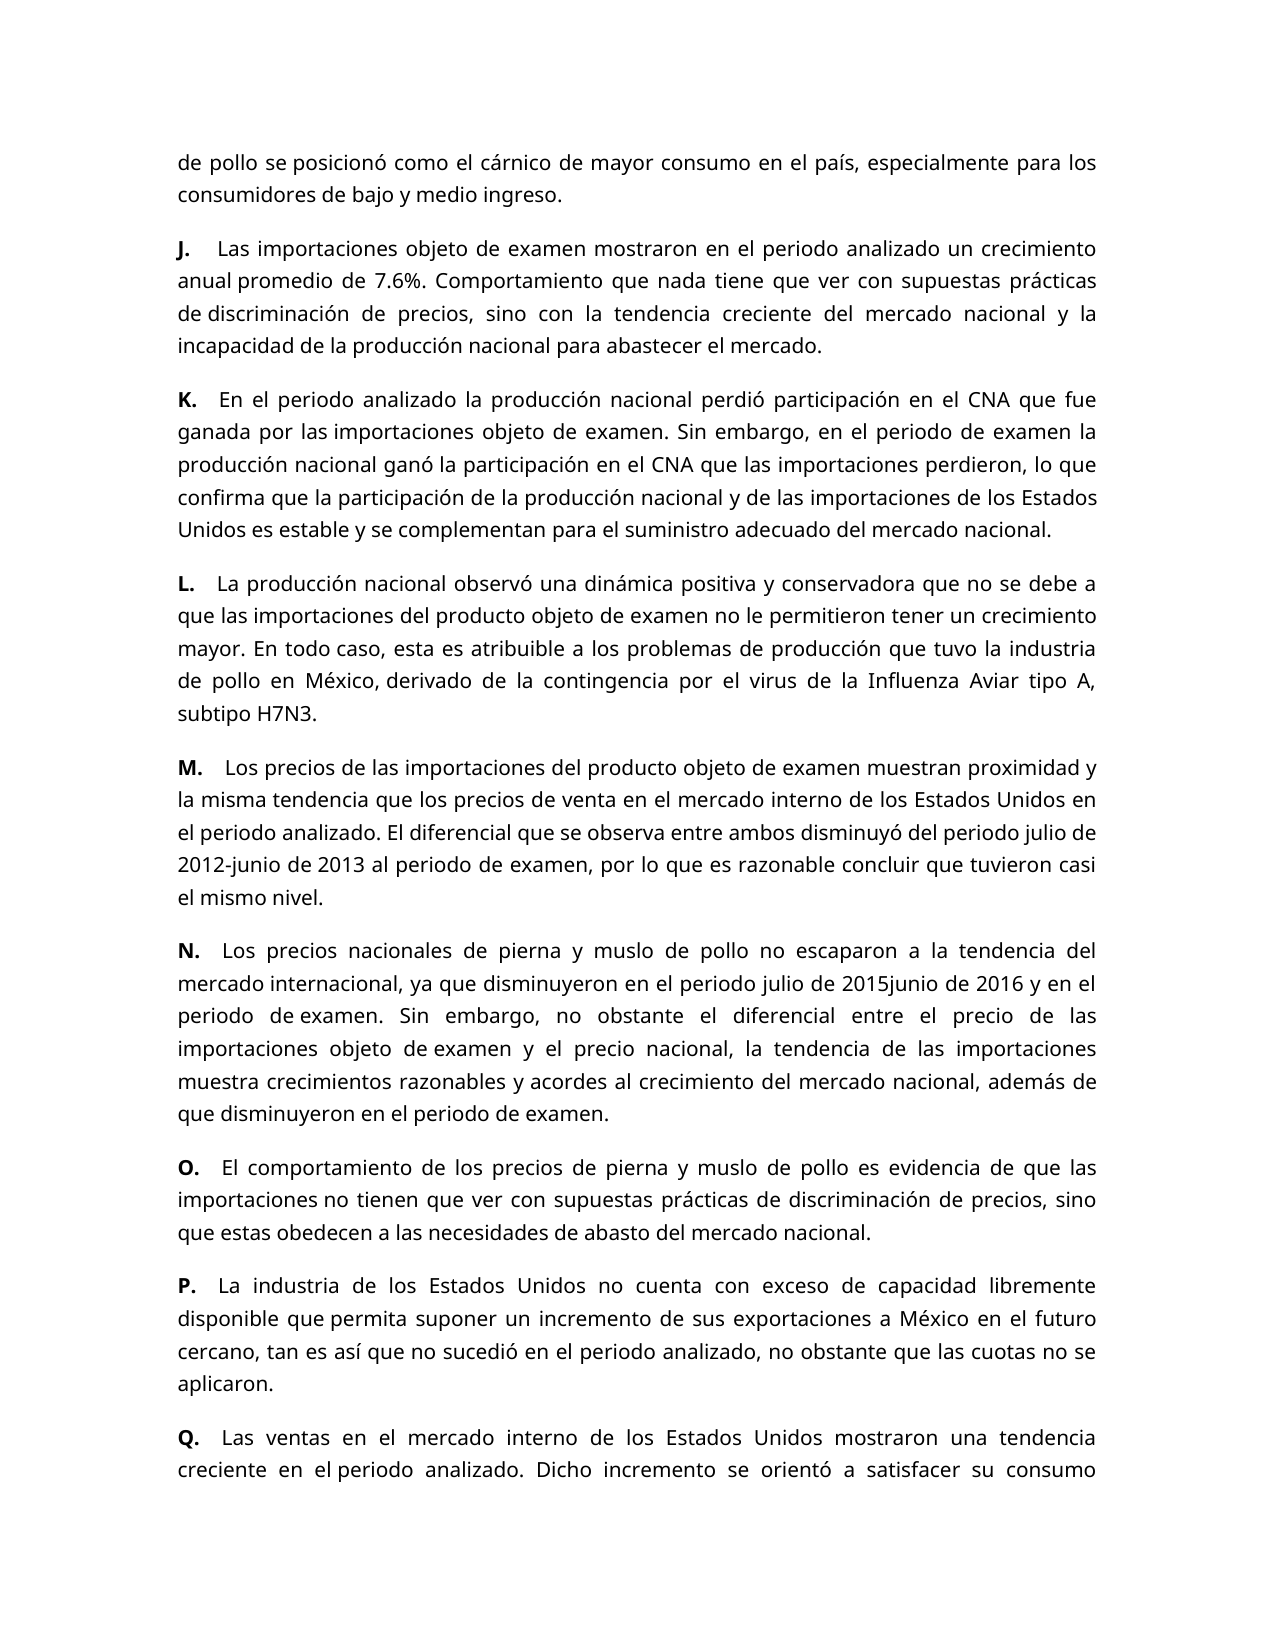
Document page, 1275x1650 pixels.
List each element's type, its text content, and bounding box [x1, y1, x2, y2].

text K. En el periodo analizado la producción nacional perdió participación en el CNA que fue ganada por las importaciones objeto de examen. Sin embargo, en el periodo de examen la producción nacional ganó la participación en el CNA que las importaciones perdieron, lo que confirma que la participación de la producción nacional y de las importaciones de los Estados Unidos es estable y se complementan para el suministro adecuado del mercado nacional. [177, 385, 1098, 544]
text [177, 1423, 1098, 1484]
text J. Las importaciones objeto de examen mostraron en el periodo analizado un crecimiento anual promedio de 7.6%. Comportamiento que nada tiene que ver con supuestas prácticas de discriminación de precios, sino con la tendencia creciente del mercado nacional y la incapacidad de la producción nacional para abastecer el mercado. [177, 234, 1098, 360]
text O. El comportamiento de los precios de pierna y muslo de pollo es evidencia de que las importaciones no tienen que ver con supuestas prácticas de discriminación de precios, sino que estas obedecen a las necesidades de abasto del mercado nacional. [177, 1153, 1098, 1247]
text M. Los precios de las importaciones del producto objeto de examen muestran proximidad y la misma tendencia que los precios de venta en el mercado interno de los Estados Unidos en el periodo analizado. El diferencial que se observa entre ambos disminuyó del periodo julio de 2012-junio de 2013 al periodo de examen, por lo que es razonable concluir que tuvieron casi el mismo nivel. [177, 753, 1098, 911]
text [177, 148, 1098, 209]
text N. Los precios nacionales de pierna y muslo de pollo no escaparon a la tendencia del mercado internacional, ya que disminuyeron en el periodo julio de 2015junio de 2016 y en el periodo de examen. Sin embargo, no obstante el diferencial entre el precio de las importaciones objeto de examen y el precio nacional, la tendencia de las importaciones muestra crecimientos razonables y acordes al crecimiento del mercado nacional, además de que disminuyeron en el periodo de examen. [177, 936, 1098, 1128]
text L. La producción nacional observó una dinámica positiva y conservadora que no se debe a que las importaciones del producto objeto de examen no le permitieron tener un crecimiento mayor. En todo caso, esta es atribuible a los problemas de producción que tuvo la industria de pollo en México, derivado de la contingencia por el virus de la Influenza Aviar tipo A, subtipo H7N3. [177, 569, 1098, 728]
text P. La industria de los Estados Unidos no cuenta con exceso de capacidad libremente disponible que permita suponer un incremento de sus exportaciones a México en el futuro cercano, tan es así que no sucedió en el periodo analizado, no obstante que las cuotas no se aplicaron. [177, 1272, 1098, 1398]
